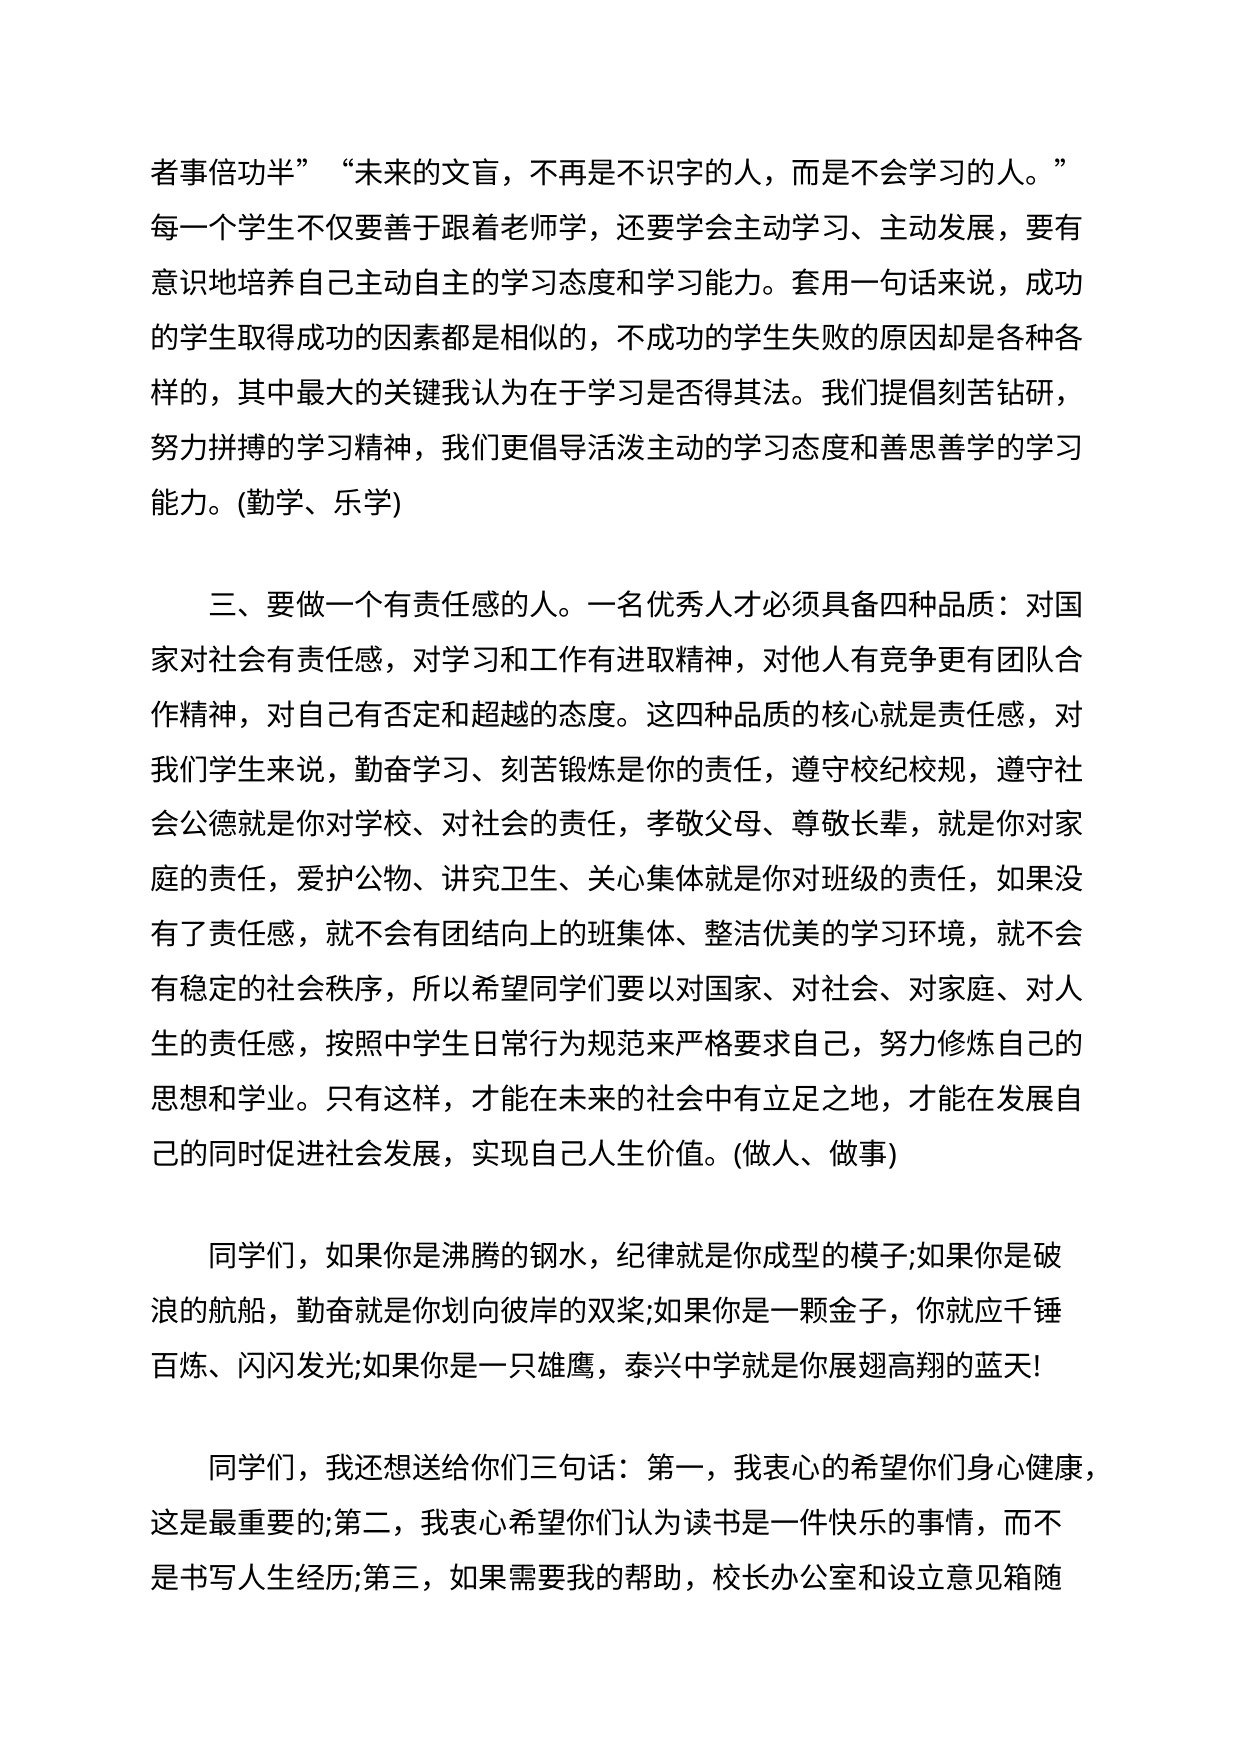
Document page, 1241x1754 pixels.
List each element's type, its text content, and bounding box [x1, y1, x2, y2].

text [150, 150, 1090, 522]
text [150, 1444, 1090, 1597]
text 同学们，如果你是沸腾的钢水，纪律就是你成型的模子;如果你是破浪的航船，勤奋就是你划向彼岸的双桨;如果你是一颗金子，你就应千锤百炼、闪闪发光;如果你是一只雄鹰，泰兴中学就是你展翅高翔的蓝天! [150, 1232, 1090, 1385]
text 三、要做一个有责任感的人。一名优秀人才必须具备四种品质：对国家对社会有责任感，对学习和工作有进取精神，对他人有竞争更有团队合作精神，对自己有否定和超越的态度。这四种品质的核心就是责任感，对我们学生来说，勤奋学习、刻苦锻炼是你的责任，遵守校纪校规，遵守社会公德就是你对学校、对社会的责任，孝敬父母、尊敬长辈，就是你对家庭的责任，爱护公物、讲究卫生、关心集体就是你对班级的责任，如果没有了责任感，就不会有团结向上的班集体、整洁优美的学习环境，就不会有稳定的社会秩序，所以希望同学们要以对国家、对社会、对家庭、对人生的责任感，按照中学生日常行为规范来严格要求自己，努力修炼自己的思想和学业。只有这样，才能在未来的社会中有立足之地，才能在发展自己的同时促进社会发展，实现自己人生价值。(做人、做事) [150, 581, 1090, 1173]
